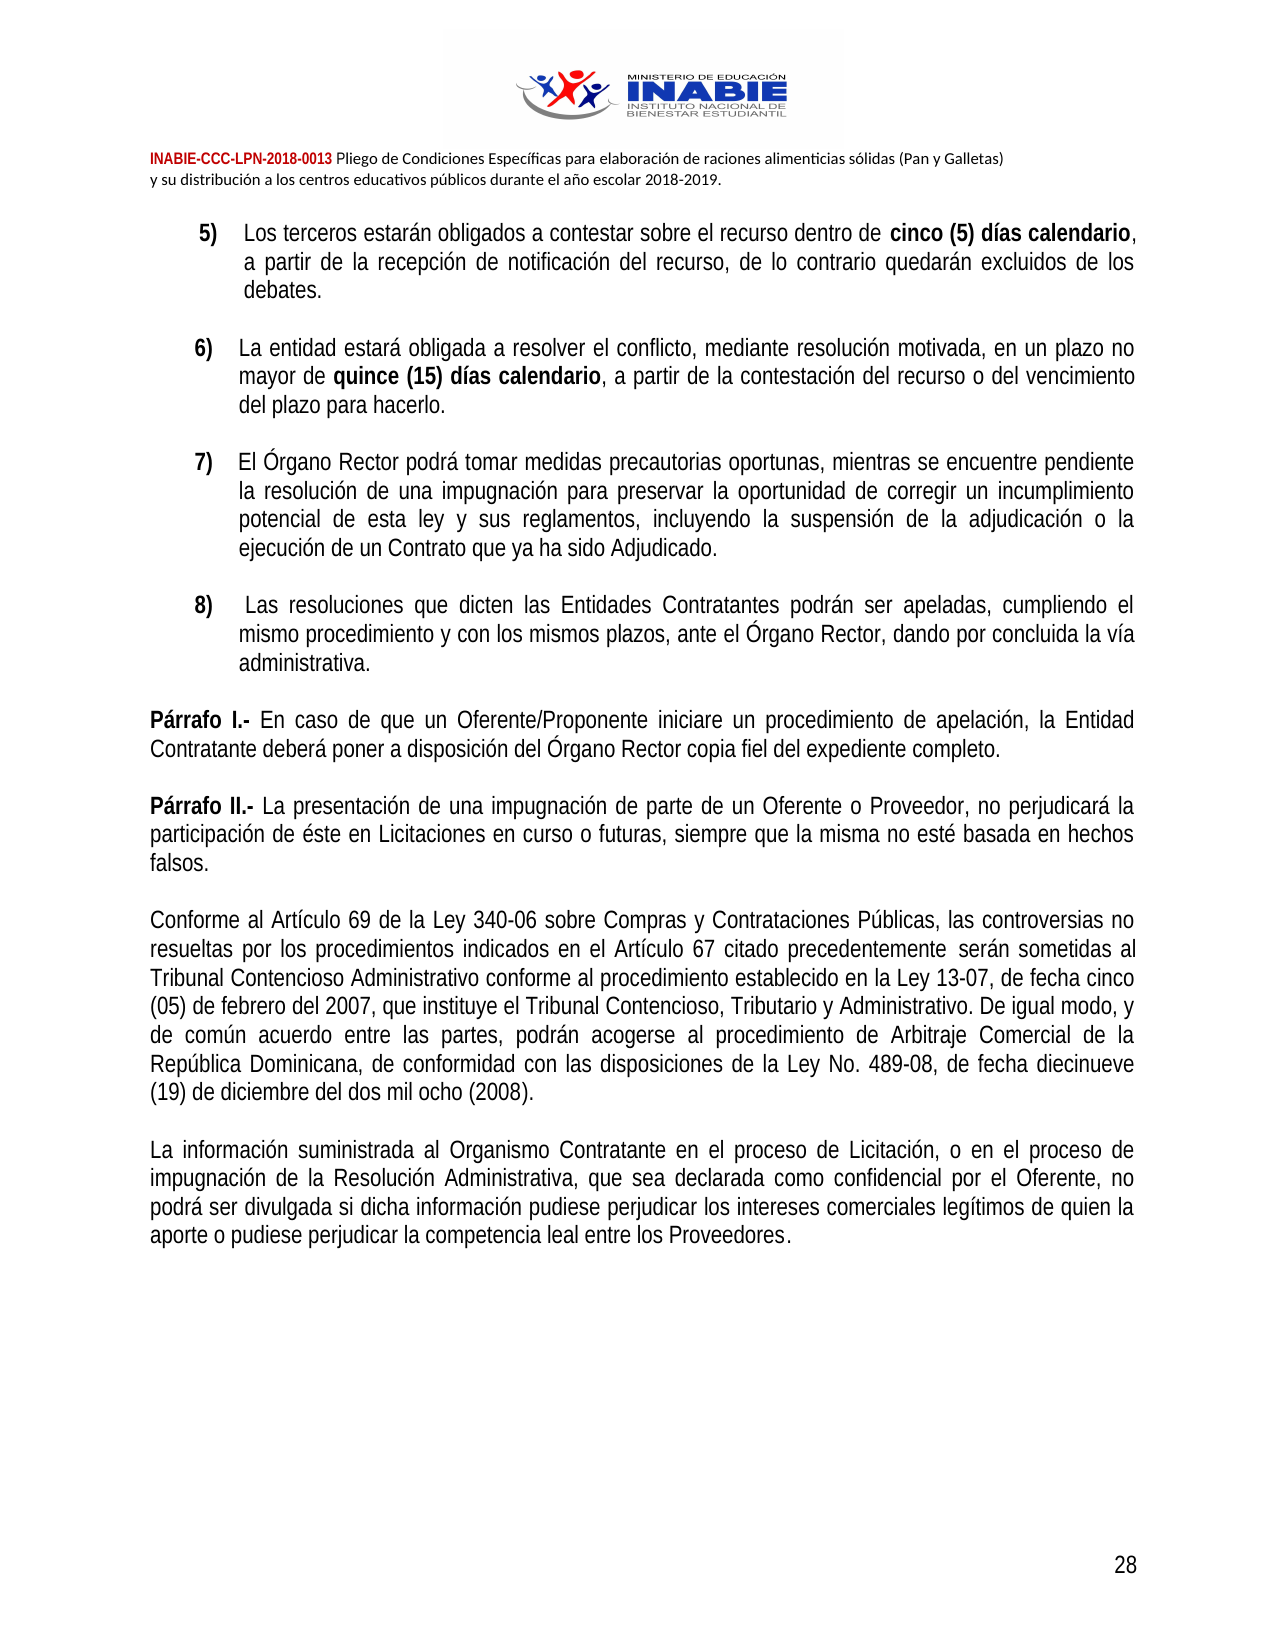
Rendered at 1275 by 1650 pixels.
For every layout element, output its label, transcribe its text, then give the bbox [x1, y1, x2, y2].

list Las resoluciones que dicten las Entidades Contratantes podrán ser apeladas, cumpliendo el mismo procedimiento y con los mismos plazos, ante el Órgano Rector, dando por concluida la vía administrativa. [194, 590, 1137, 676]
text Conforme al Artículo 69 de la Ley 340-06 sobre Compras y Contrataciones Públicas, las controversias no resueltas por los procedimientos indicados en el Artículo 67 citado precedentemente serán sometidas al Tribunal Contencioso Administrativo conforme al procedimiento establecido en la Ley 13-07, de fecha cinco (05) de febrero del 2007, que instituye el Tribunal Contencioso, Tributario y Administrativo. De igual modo, y de común acuerdo entre las partes, podrán acogerse al procedimiento de Arbitraje Comercial de la República Dominicana, de conformidad con las disposiciones de la Ley No. 489-08, de fecha diecinueve (19) de diciembre del dos mil ocho (2008). [150, 905, 1137, 1106]
picture [442, 29, 845, 149]
list El Órgano Rector podrá tomar medidas precautorias oportunas, mientras se encuentre pendiente la resolución de una impugnación para preservar la oportunidad de corregir un incumplimiento potencial de esta ley y sus reglamentos, incluyendo la suspensión de la adjudicación o la ejecución de un Contrato que ya ha sido Adjudicado. [194, 447, 1137, 562]
text Párrafo II.- La presentación de una impugnación de parte de un Oferente o Proveedor, no perjudicará la participación de éste en Licitaciones en curso o futuras, siempre que la misma no esté basada en hechos falsos. [150, 791, 1137, 877]
text La información suministrada al Organismo Contratante en el proceso de Licitación, o en el proceso de impugnación de la Resolución Administrativa, que sea declarada como confidencial por el Oferente, no podrá ser divulgada si dicha información pudiese perjudicar los intereses comerciales legítimos de quien la aporte o pudiese perjudicar la competencia leal entre los Proveedores. [150, 1134, 1137, 1249]
list La entidad estará obligada a resolver el conflicto, mediante resolución motivada, en un plazo no mayor de quince (15) días calendario, a partir de la contestación del recurso o del vencimiento del plazo para hacerlo. [194, 332, 1137, 418]
text Párrafo I.- En caso de que un Oferente/Proponente iniciare un procedimiento de apelación, la Entidad Contratante deberá poner a disposición del Órgano Rector copia fiel del expediente completo. [150, 705, 1137, 762]
text 5) Los terceros estarán obligados a contestar sobre el recurso dentro de cinco (5) días calendario, a partir de la recepción de notificación del recurso, de lo contrario quedarán excluidos de los debates. [199, 218, 1137, 304]
